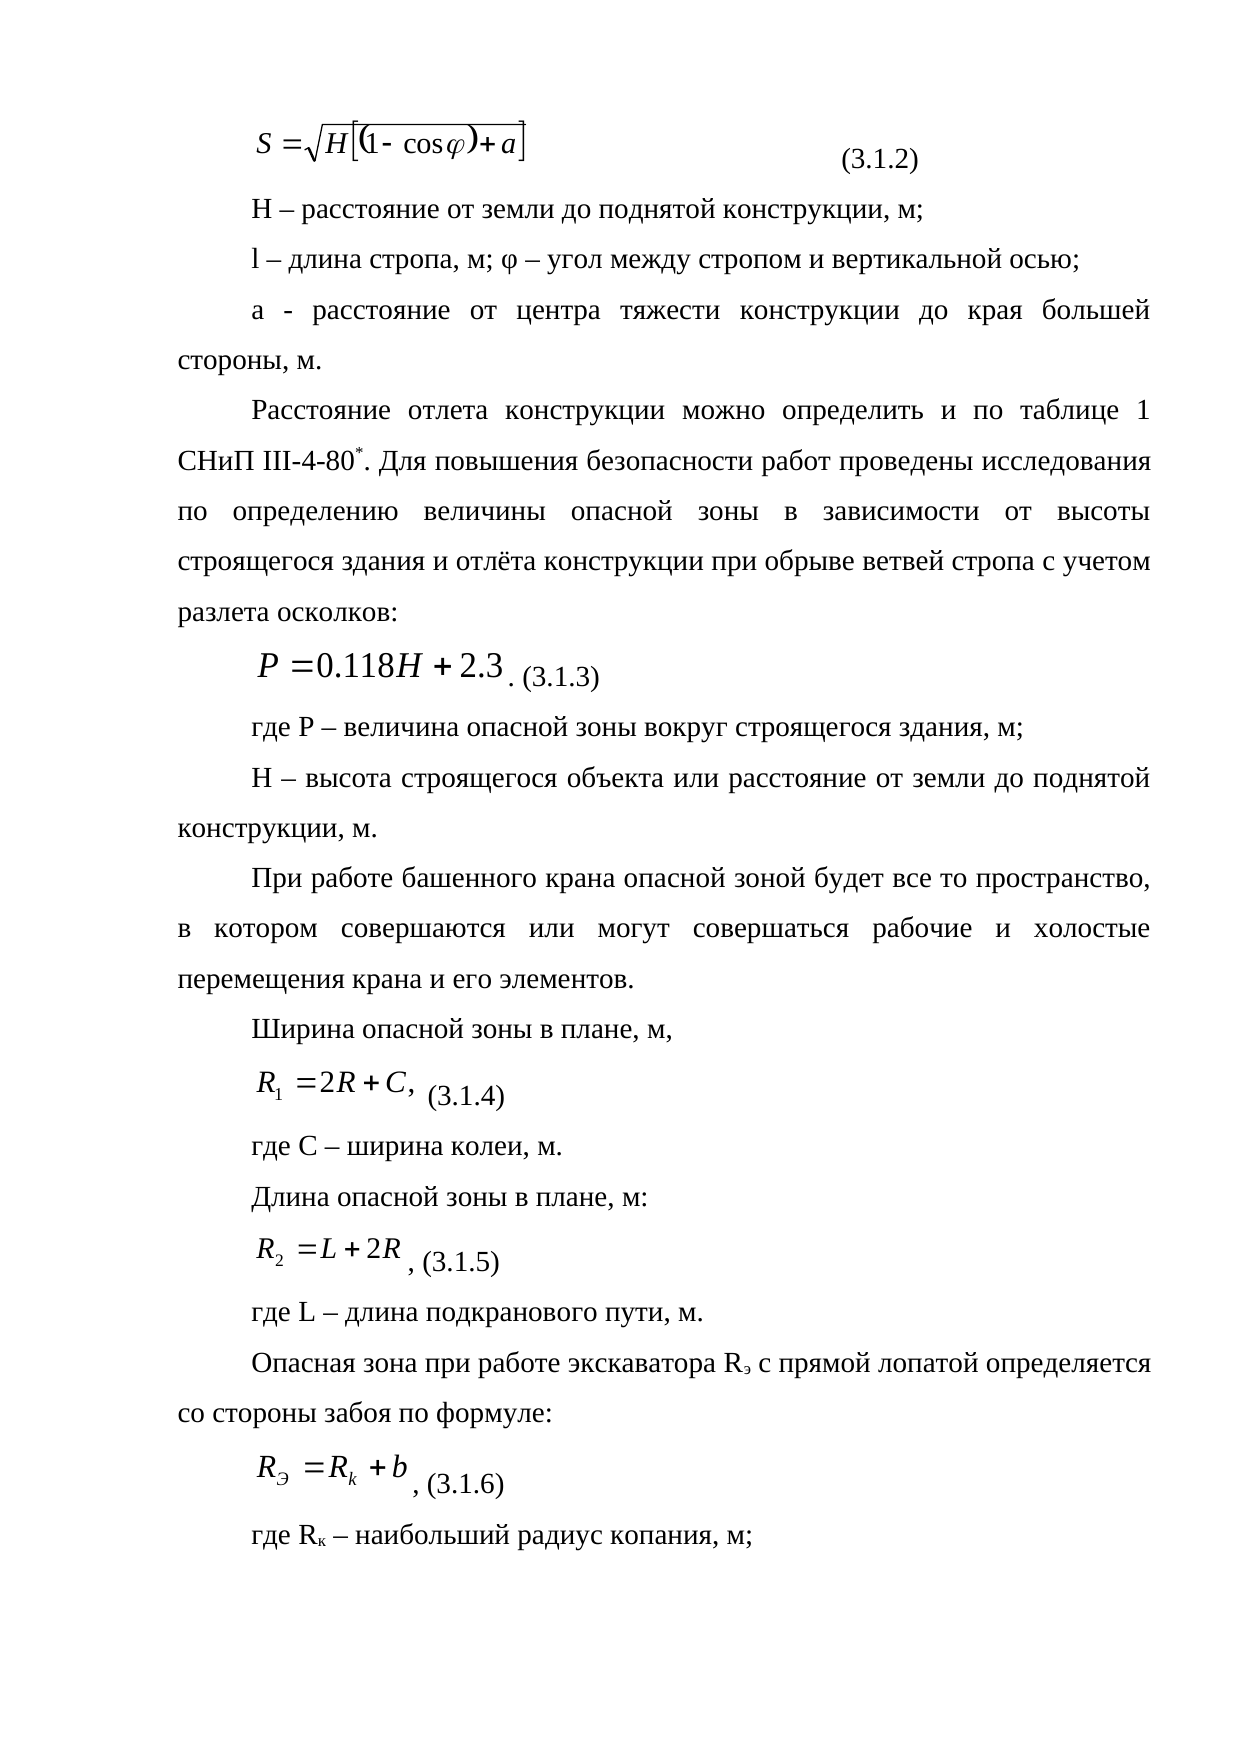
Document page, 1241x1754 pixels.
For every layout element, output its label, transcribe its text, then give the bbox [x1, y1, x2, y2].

text где Rк – наибольший радиус копания, м; [177, 1517, 1152, 1550]
text а - расстояние от центра тяжести конструкции до края большей стороны, м. [177, 292, 1152, 376]
text где С – ширина колеи, м. [177, 1128, 1152, 1162]
text Расстояние отлета конструкции можно определить и по таблице 1 СНиП III-4-80*. Для повышения безопасности работ проведены исследования по определению величины опасной зоны в зависимости от высоты строящегося здания и отлёта конструкции при обрыве ветвей стропа с учетом разлета осколков: [177, 392, 1152, 627]
text При работе башенного крана опасной зоной будет все то пространство, в котором совершаются или могут совершаться рабочие и холостые перемещения крана и его элементов. [177, 860, 1152, 994]
text , (3.1.6) [177, 1445, 1152, 1500]
text Ширина опасной зоны в плане, м, [177, 1011, 1152, 1045]
text l – длина стропа, м; φ – угол между стропом и вертикальной осью; [177, 242, 1152, 275]
text . (3.1.3) [177, 644, 1152, 693]
text (3.1.2) [177, 118, 1152, 174]
text (3.1.4) [177, 1062, 1152, 1112]
text Опасная зона при работе экскаватора Rэ с прямой лопатой определяется со стороны забоя по формуле: [177, 1345, 1152, 1428]
text где L – длина подкранового пути, м. [177, 1294, 1152, 1328]
text Длина опасной зоны в плане, м: [177, 1179, 1152, 1212]
text Н – высота строящегося объекта или расстояние от земли до поднятой конструкции, м. [177, 760, 1152, 843]
text где Р – величина опасной зоны вокруг строящегося здания, м; [177, 709, 1152, 743]
text , (3.1.5) [177, 1229, 1152, 1278]
text Н – расстояние от земли до поднятой конструкции, м; [177, 191, 1152, 225]
